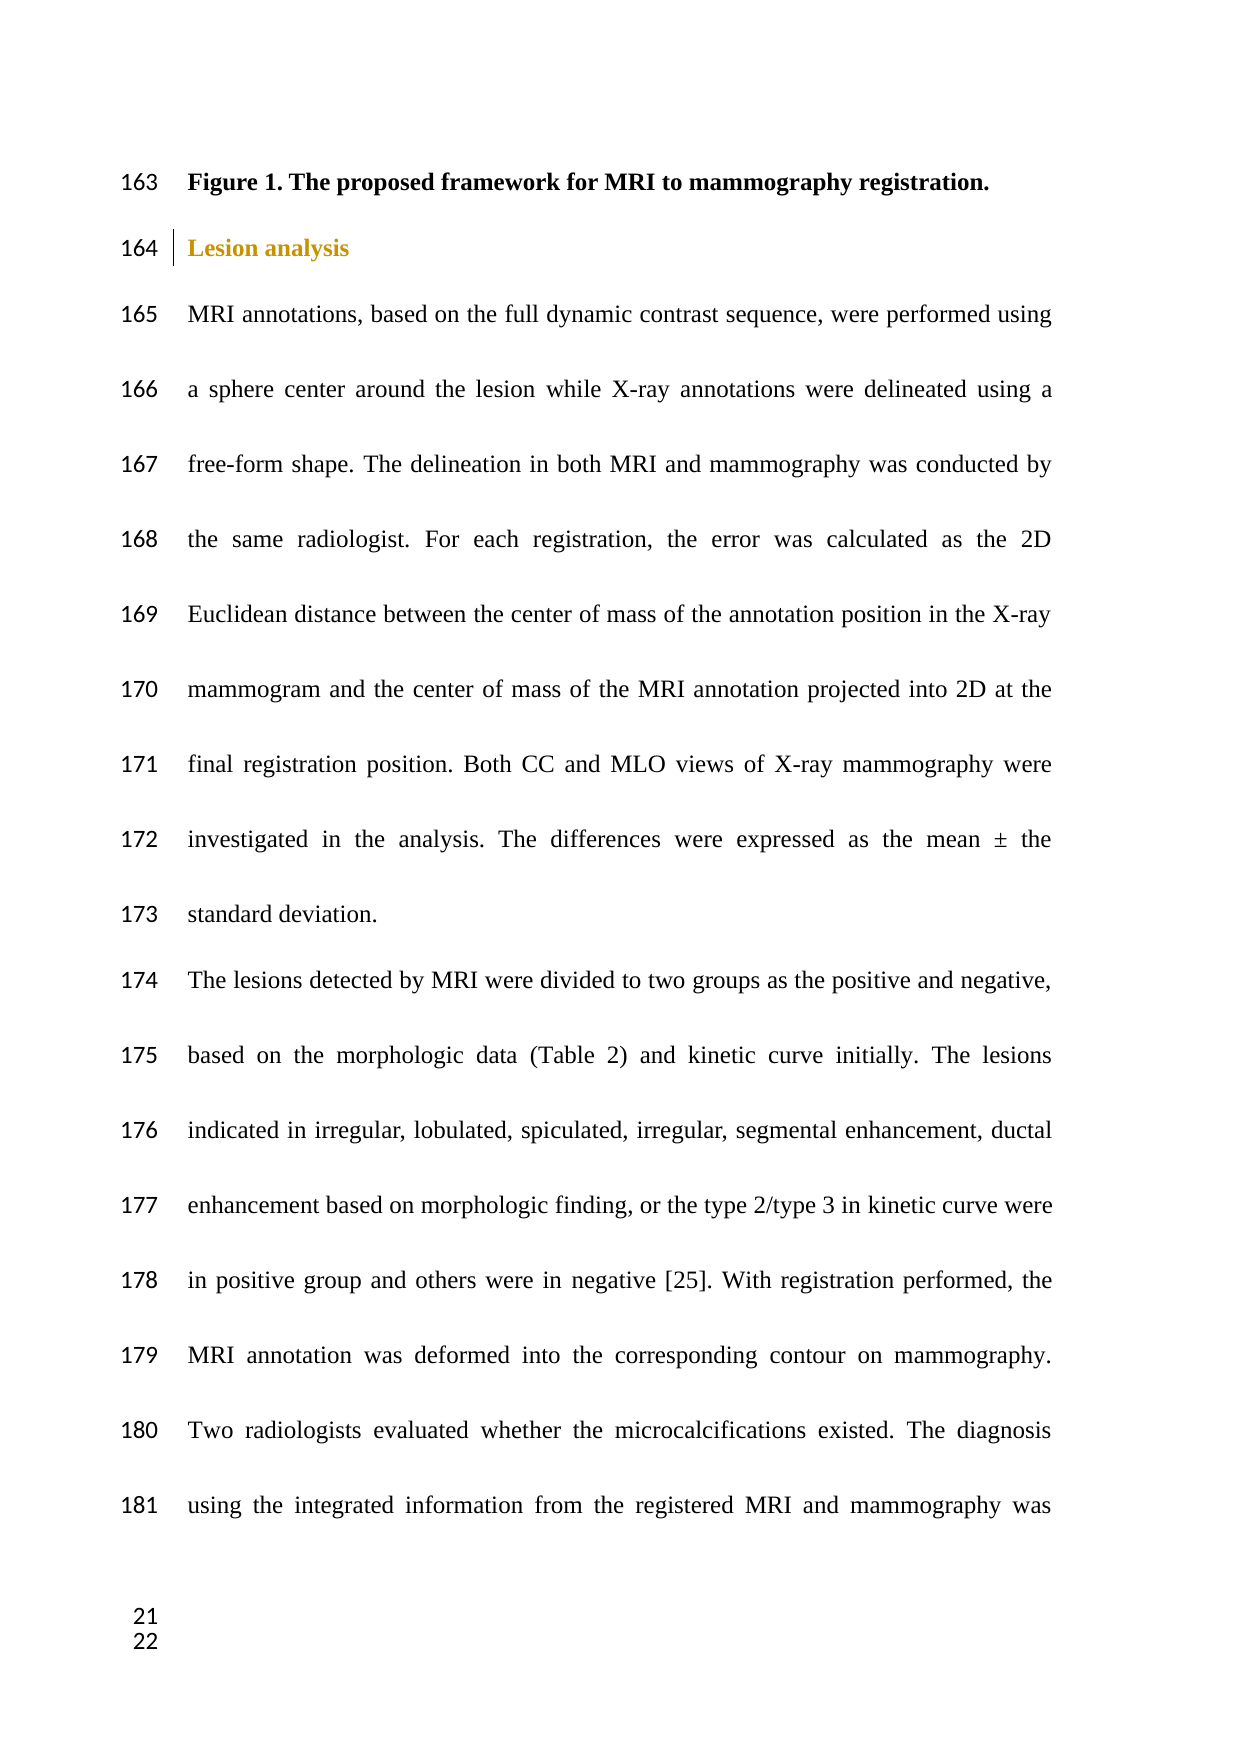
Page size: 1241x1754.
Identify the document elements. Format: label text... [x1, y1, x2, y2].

text Figure 1. The proposed framework for MRI to mammography registration. [187, 162, 1053, 200]
text Lesion analysis [187, 229, 1053, 266]
text MRI annotations, based on the full dynamic contrast sequence, were performed using a sphere center around the lesion while X-ray annotations were delineated using a free-form shape. The delineation in both MRI and mammography was conducted by the same radiologist. For each registration, the error was calculated as the 2D Euclidean distance between the center of mass of the annotation position in the X-ray mammogram and the center of mass of the MRI annotation projected into 2D at the final registration position. Both CC and MLO views of X-ray mammography were investigated in the analysis. The differences were expressed as the mean ± the standard deviation. [187, 295, 1053, 932]
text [187, 961, 1053, 1524]
